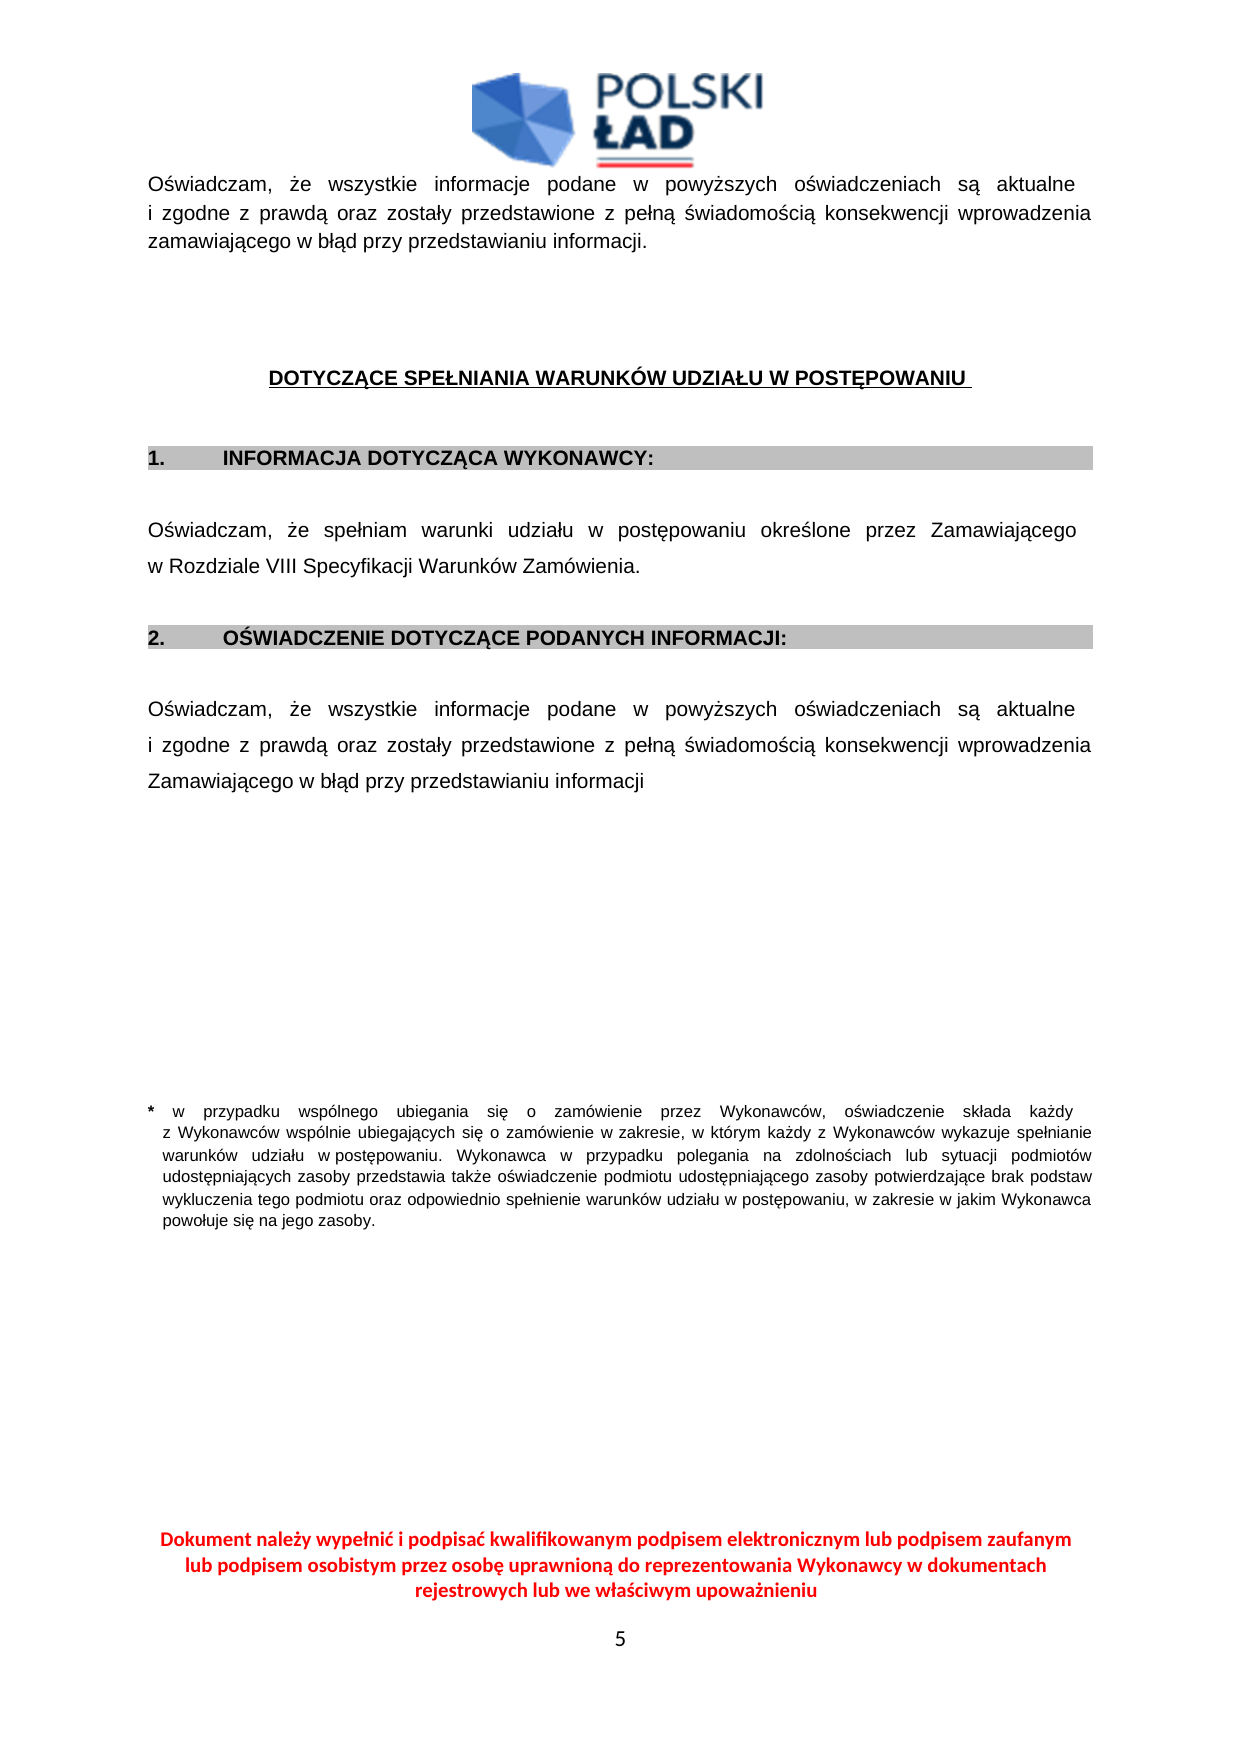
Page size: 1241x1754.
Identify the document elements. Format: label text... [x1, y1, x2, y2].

text Dokument należy wypełnić i podpisać kwalifikowanym podpisem elektronicznym lub podpisem zaufanym lub podpisem osobistym przez osobę uprawnioną do reprezentowania Wykonawcy w dokumentach rejestrowych lub we właściwym upoważnieniu [148, 1527, 1085, 1603]
text Oświadczam, że wszystkie informacje podane w powyższych oświadczeniach są aktualne i zgodne z prawdą oraz zostały przedstawione z pełną świadomością konsekwencji wprowadzenia zamawiającego w błąd przy przedstawianiu informacji. [148, 172, 1093, 253]
text DOTYCZĄCE SPEŁNIANIA WARUNKÓW UDZIAŁU W POSTĘPOWANIU [148, 366, 1093, 432]
picture [472, 73, 769, 172]
list INFORMACJA DOTYCZĄCA WYKONAWCY: [148, 446, 1093, 470]
text * w przypadku wspólnego ubiegania się o zamówienie przez Wykonawców, oświadczenie składa każdy z Wykonawców wspólnie ubiegających się o zamówienie w zakresie, w którym każdy z Wykonawców wykazuje spełnianie warunków udziału w postępowaniu. Wykonawca w przypadku polegania na zdolnościach lub sytuacji podmiotów udostępniających zasoby przedstawia także oświadczenie podmiotu udostępniającego zasoby potwierdzające brak podstaw wykluczenia tego podmiotu oraz odpowiednio spełnienie warunków udziału w postępowaniu, w zakresie w jakim Wykonawca powołuje się na jego zasoby. [148, 1101, 1093, 1230]
text Oświadczam, że wszystkie informacje podane w powyższych oświadczeniach są aktualne i zgodne z prawdą oraz zostały przedstawione z pełną świadomością konsekwencji wprowadzenia Zamawiającego w błąd przy przedstawianiu informacji [148, 697, 1093, 793]
text Oświadczam, że spełniam warunki udziału w postępowaniu określone przez Zamawiającego w Rozdziale VIII Specyfikacji Warunków Zamówienia. [148, 518, 1093, 577]
list OŚWIADCZENIE DOTYCZĄCE PODANYCH INFORMACJI: [148, 625, 1093, 649]
